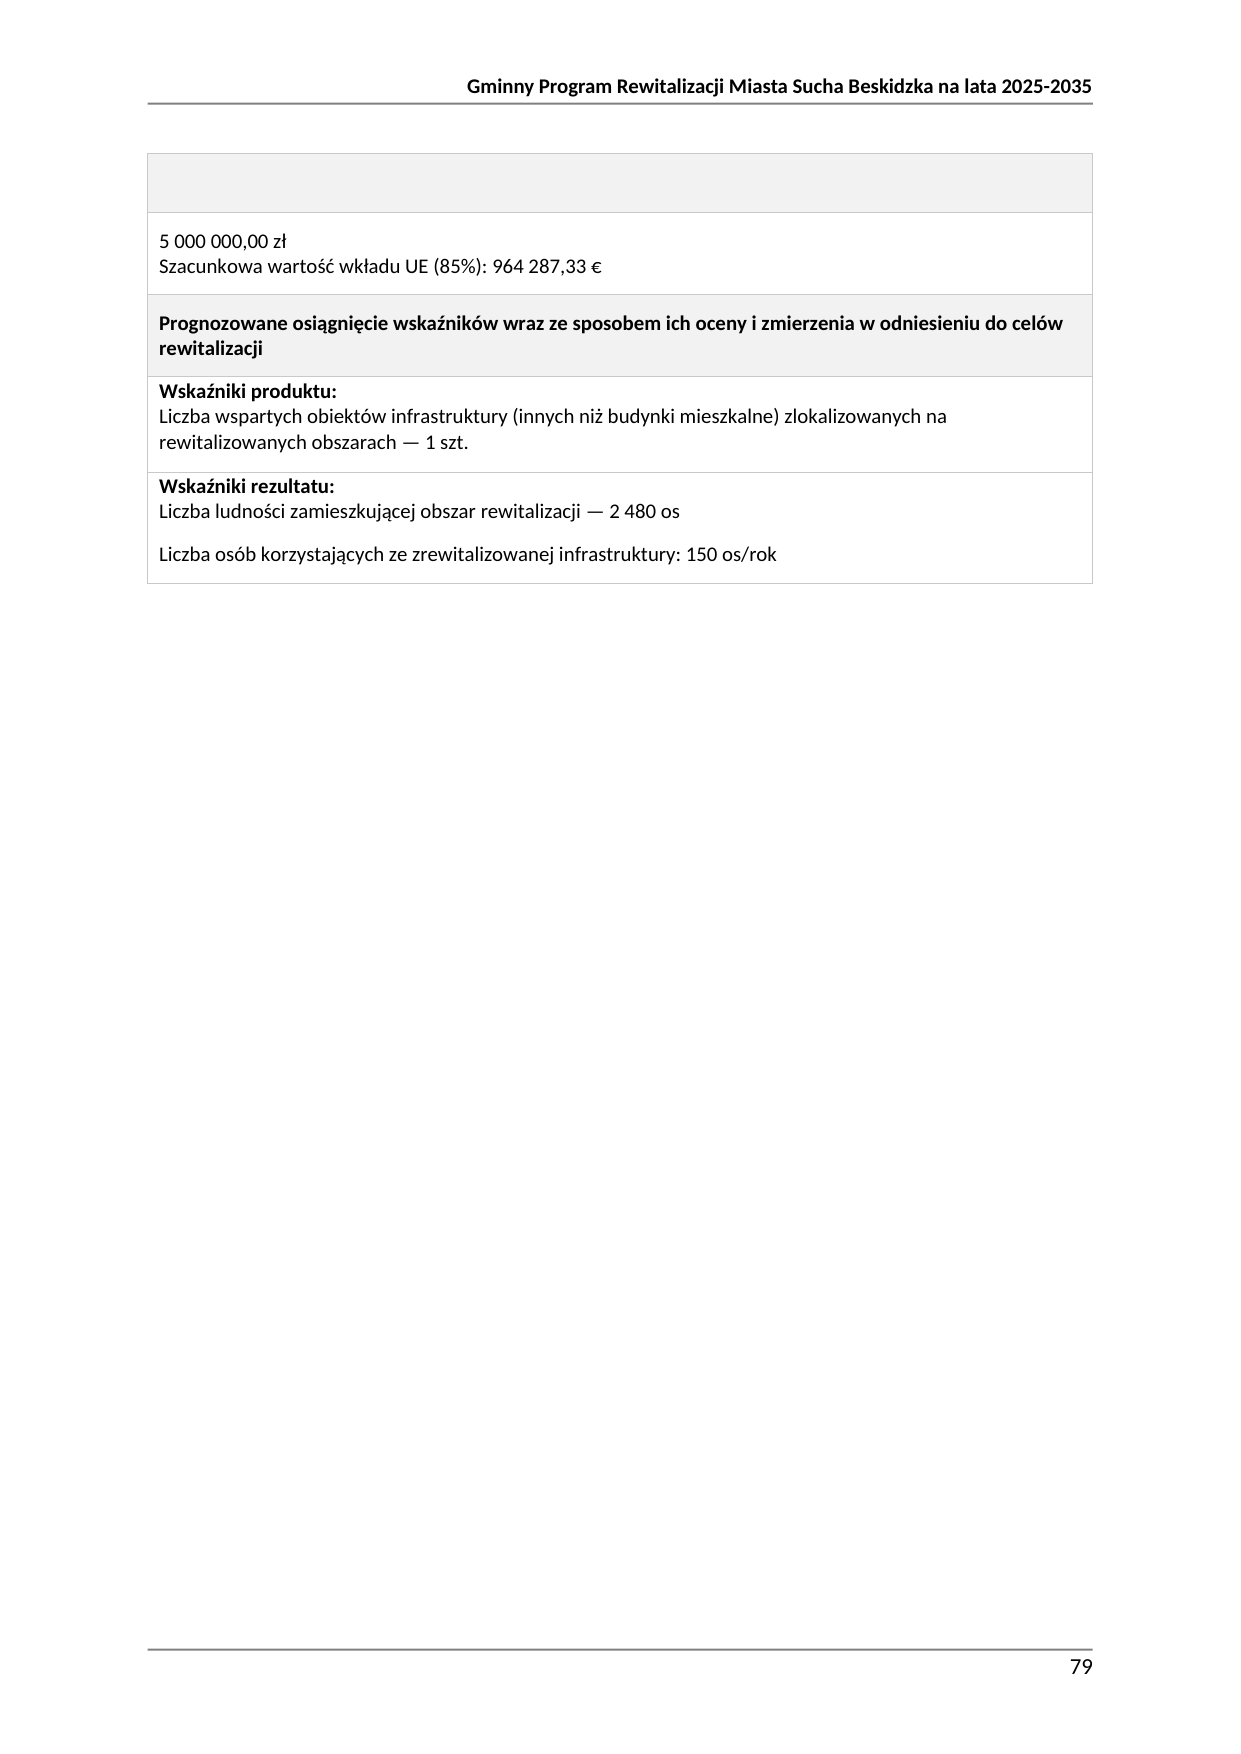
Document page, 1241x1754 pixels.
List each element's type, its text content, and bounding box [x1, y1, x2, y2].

table_cell Wskaźniki produktu: Liczba wspartych obiektów infrastruktury (innych niż budynki mieszkalne) zlokalizowanych na rewitalizowanych obszarach — 1 szt. [148, 377, 1092, 472]
table_cell 5 000 000,00 zł Szacunkowa wartość wkładu UE (85%): 964 287,33 € [148, 213, 1092, 294]
table_cell Prognozowane osiągnięcie wskaźników wraz ze sposobem ich oceny i zmierzenia w odniesieniu do celów rewitalizacji [148, 295, 1092, 376]
table_cell Wskaźniki rezultatu: Liczba ludności zamieszkującej obszar rewitalizacji — 2 480 os Liczba osób korzystających ze zrewitalizowanej infrastruktury: 150 os/rok [148, 473, 1092, 583]
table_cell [148, 154, 1092, 212]
